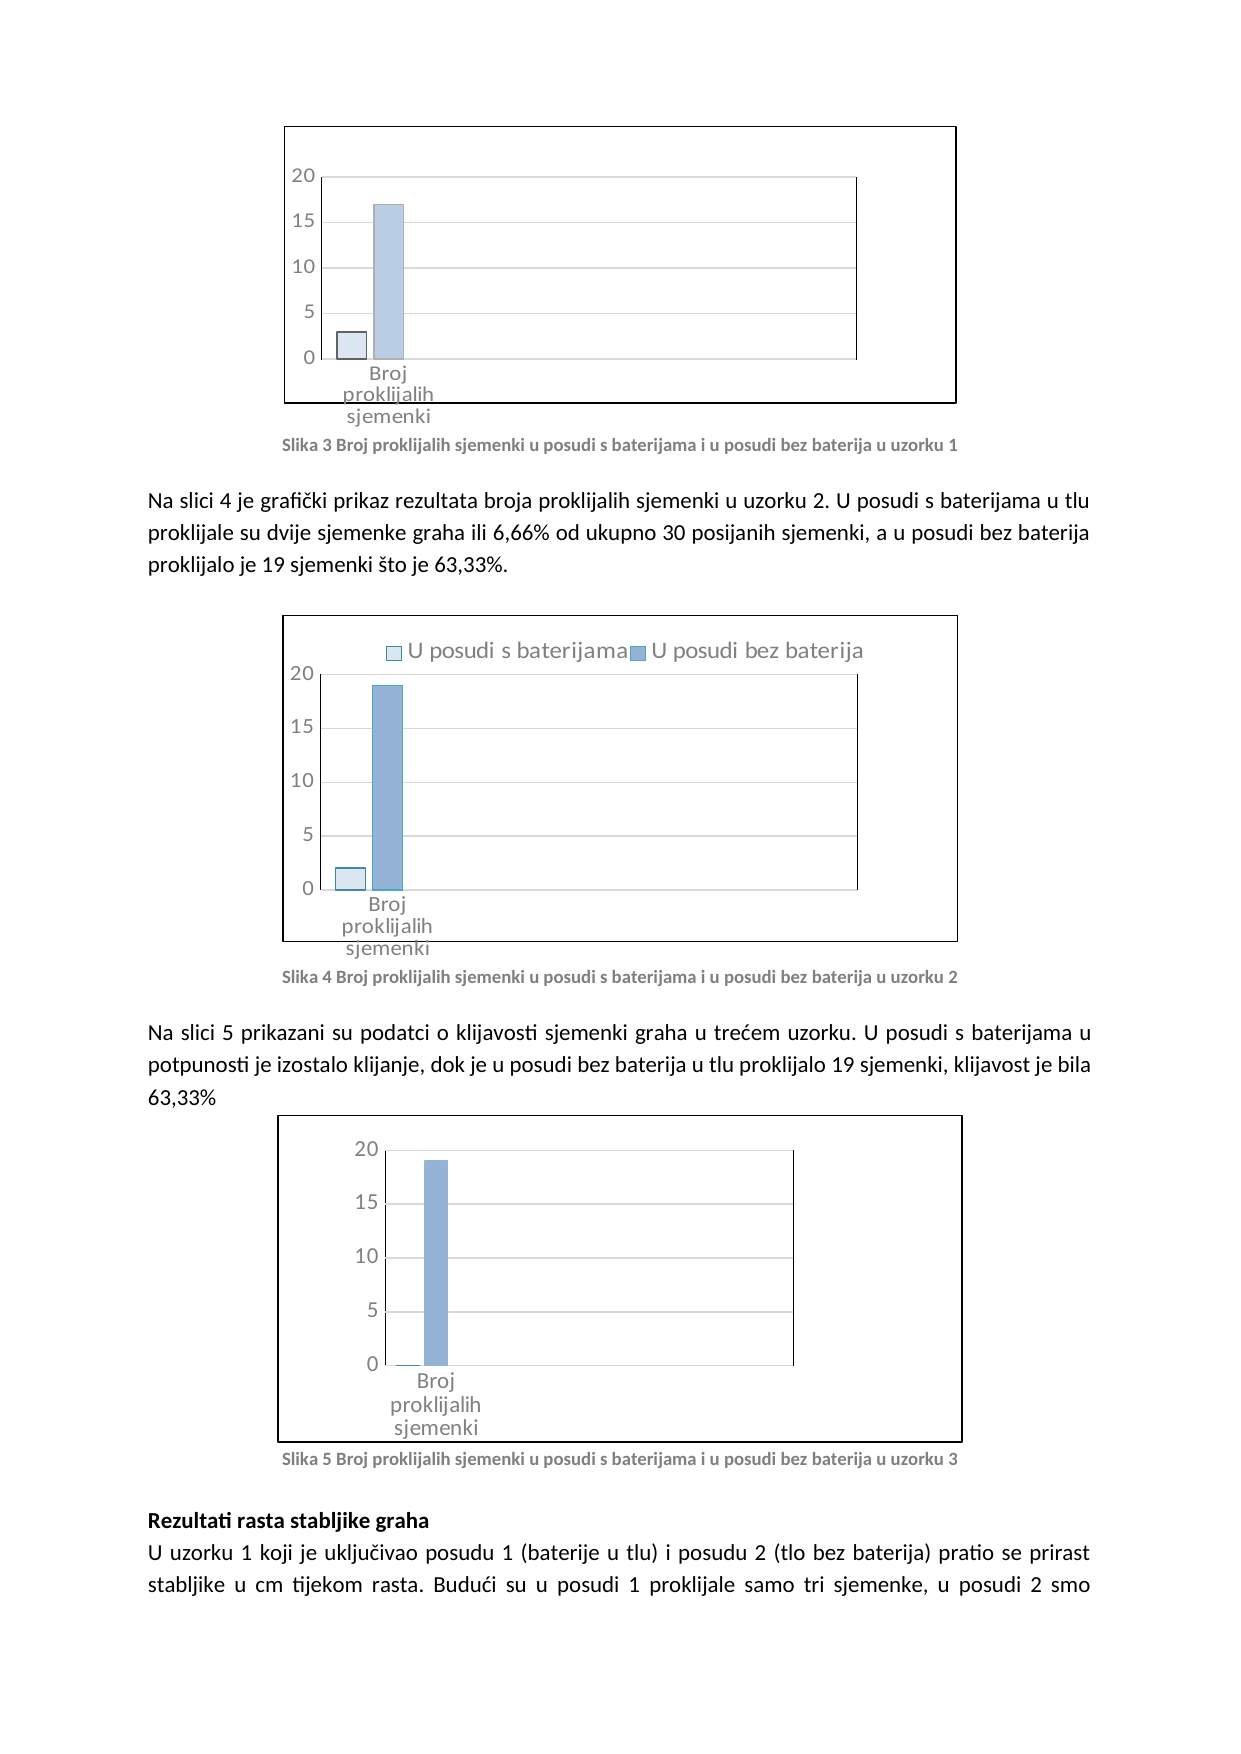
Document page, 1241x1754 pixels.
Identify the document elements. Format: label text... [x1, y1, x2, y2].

text Slika 5 Broj proklijalih sjemenki u posudi s baterijama i u posudi bez baterija u uzorku 3 [148, 1447, 1093, 1470]
text Rezultati rasta stabljike graha [148, 1506, 1093, 1534]
text Slika 3 Broj proklijalih sjemenki u posudi s baterijama i u posudi bez baterija u uzorku 1 [148, 433, 1093, 456]
text Na slici 4 je grafički prikaz rezultata broja proklijalih sjemenki u uzorku 2. U posudi s baterijama u tlu proklijale su dvije sjemenke graha ili 6,66% od ukupno 30 posijanih sjemenki, a u posudi bez baterija proklijalo je 19 sjemenki što je 63,33%. [148, 486, 1093, 578]
text Na slici 5 prikazani su podatci o klijavosti sjemenki graha u trećem uzorku. U posudi s baterijama u potpunosti je izostalo klijanje, dok je u posudi bez baterija u tlu proklijalo 19 sjemenki, klijavost je bila 63,33% [148, 1018, 1093, 1111]
text Slika 4 Broj proklijalih sjemenki u posudi s baterijama i u posudi bez baterija u uzorku 2 [148, 966, 1093, 989]
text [148, 1538, 1093, 1598]
